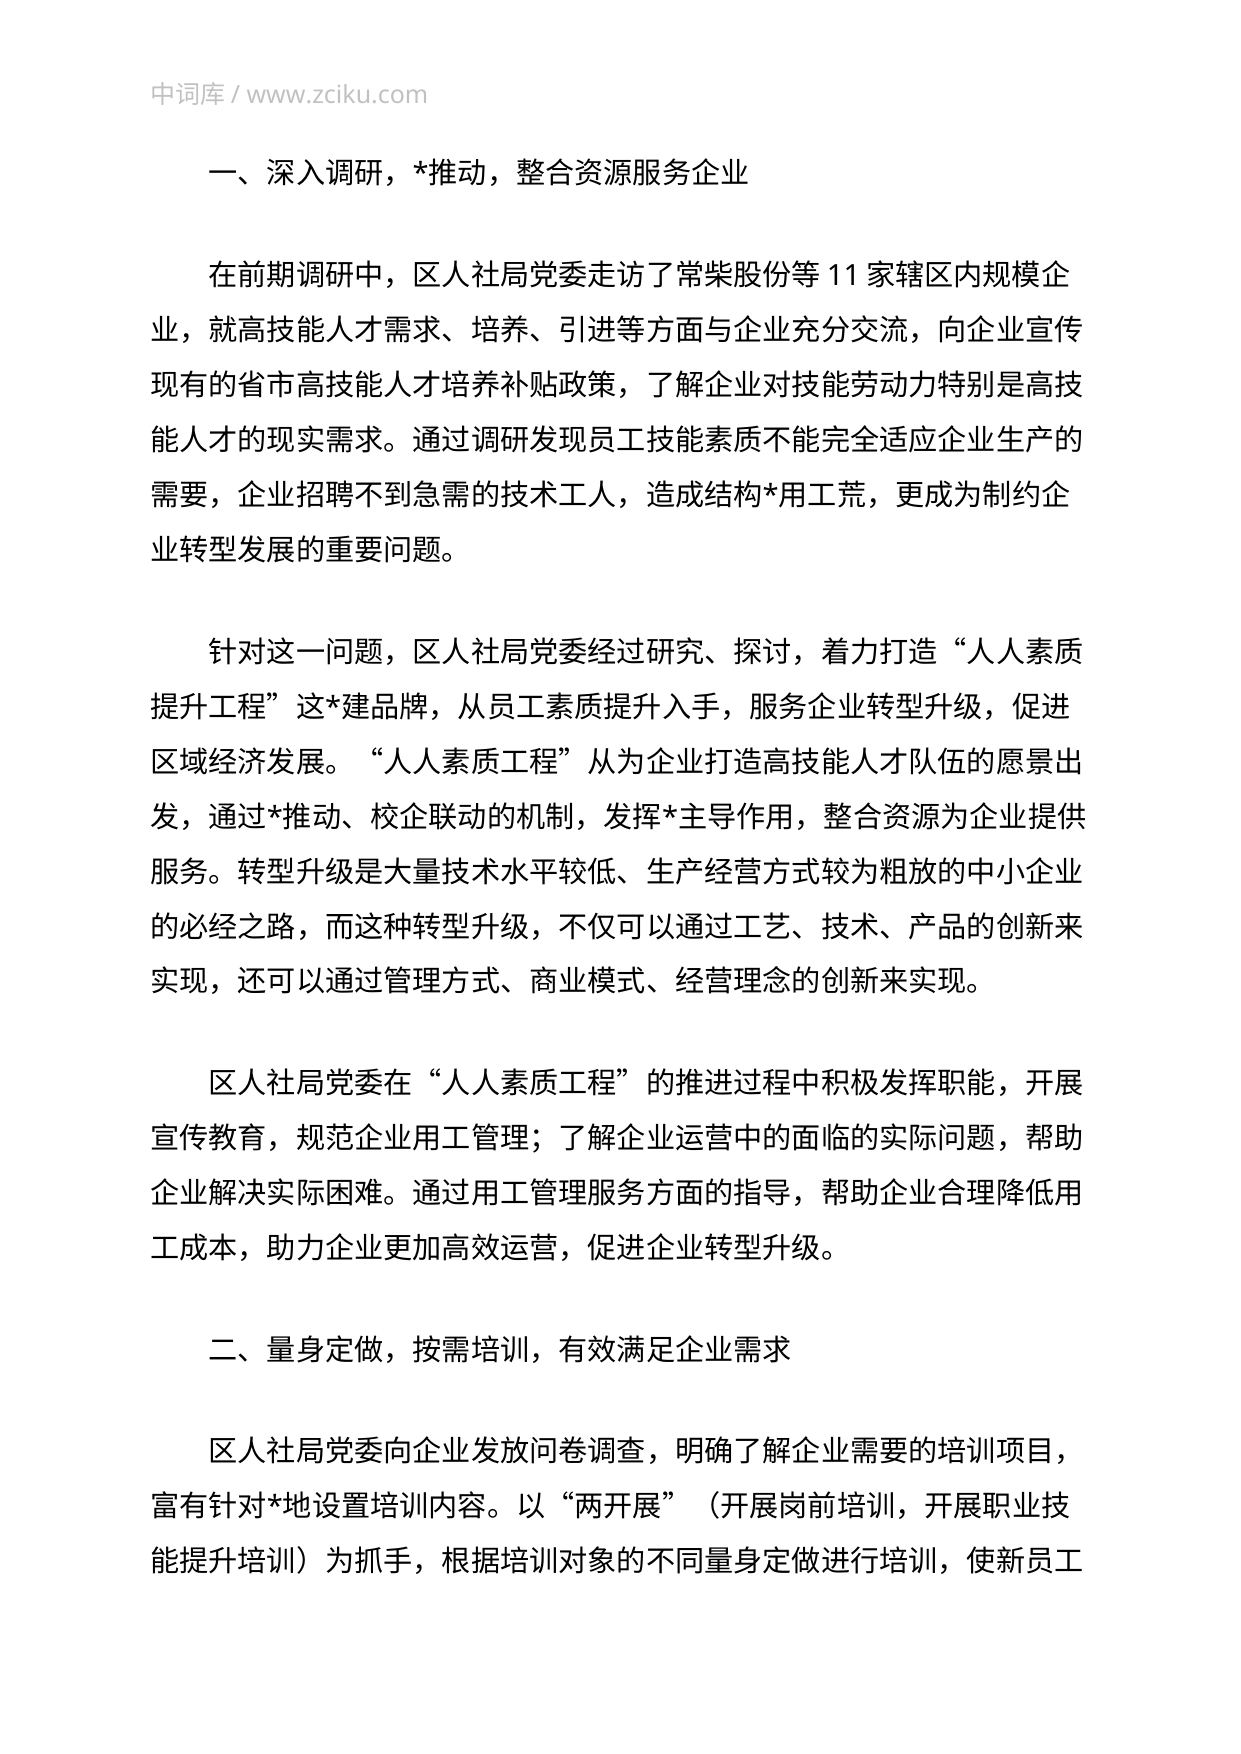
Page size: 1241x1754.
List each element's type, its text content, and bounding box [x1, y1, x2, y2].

text 针对这一问题，区人社局党委经过研究、探讨，着力打造“人人素质提升工程”这*建品牌，从员工素质提升入手，服务企业转型升级，促进区域经济发展。“人人素质工程”从为企业打造高技能人才队伍的愿景出发，通过*推动、校企联动的机制，发挥*主导作用，整合资源为企业提供服务。转型升级是大量技术水平较低、生产经营方式较为粗放的中小企业的必经之路，而这种转型升级，不仅可以通过工艺、技术、产品的创新来实现，还可以通过管理方式、商业模式、经营理念的创新来实现。 [150, 628, 1090, 1000]
text 二、量身定做，按需培训，有效满足企业需求 [150, 1326, 1090, 1368]
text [150, 1428, 1090, 1580]
text 在前期调研中，区人社局党委走访了常柴股份等11家辖区内规模企业，就高技能人才需求、培养、引进等方面与企业充分交流，向企业宣传现有的省市高技能人才培养补贴政策，了解企业对技能劳动力特别是高技能人才的现实需求。通过调研发现员工技能素质不能完全适应企业生产的需要，企业招聘不到急需的技术工人，造成结构*用工荒，更成为制约企业转型发展的重要问题。 [150, 252, 1090, 569]
text 一、深入调研，*推动，整合资源服务企业 [150, 150, 1090, 192]
text 区人社局党委在“人人素质工程”的推进过程中积极发挥职能，开展宣传教育，规范企业用工管理；了解企业运营中的面临的实际问题，帮助企业解决实际困难。通过用工管理服务方面的指导，帮助企业合理降低用工成本，助力企业更加高效运营，促进企业转型升级。 [150, 1060, 1090, 1267]
